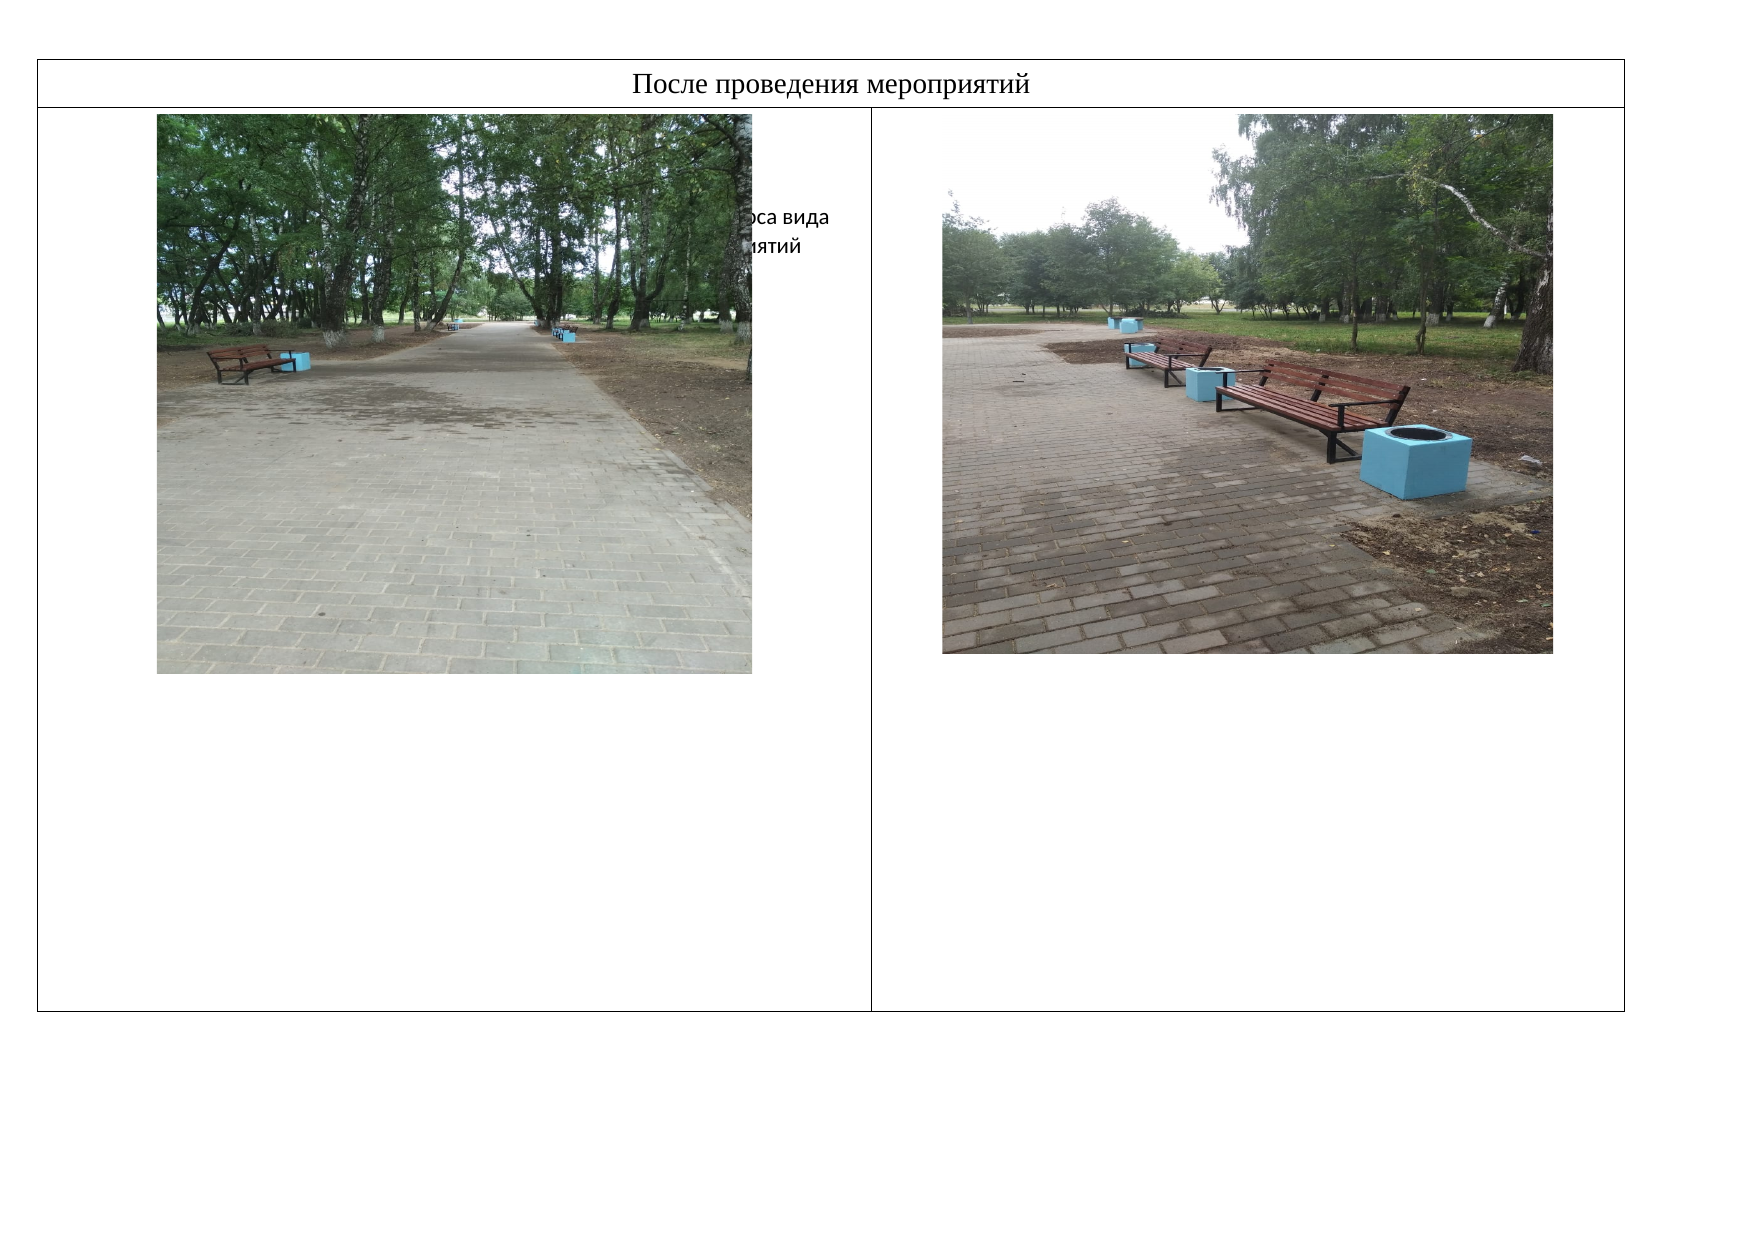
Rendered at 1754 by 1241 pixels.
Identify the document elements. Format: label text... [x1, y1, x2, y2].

picture [942, 114, 1554, 654]
table_header После проведения мероприятий [38, 60, 1624, 107]
table_cell [872, 108, 1624, 1011]
picture [156, 114, 753, 674]
table_cell [38, 108, 871, 1011]
